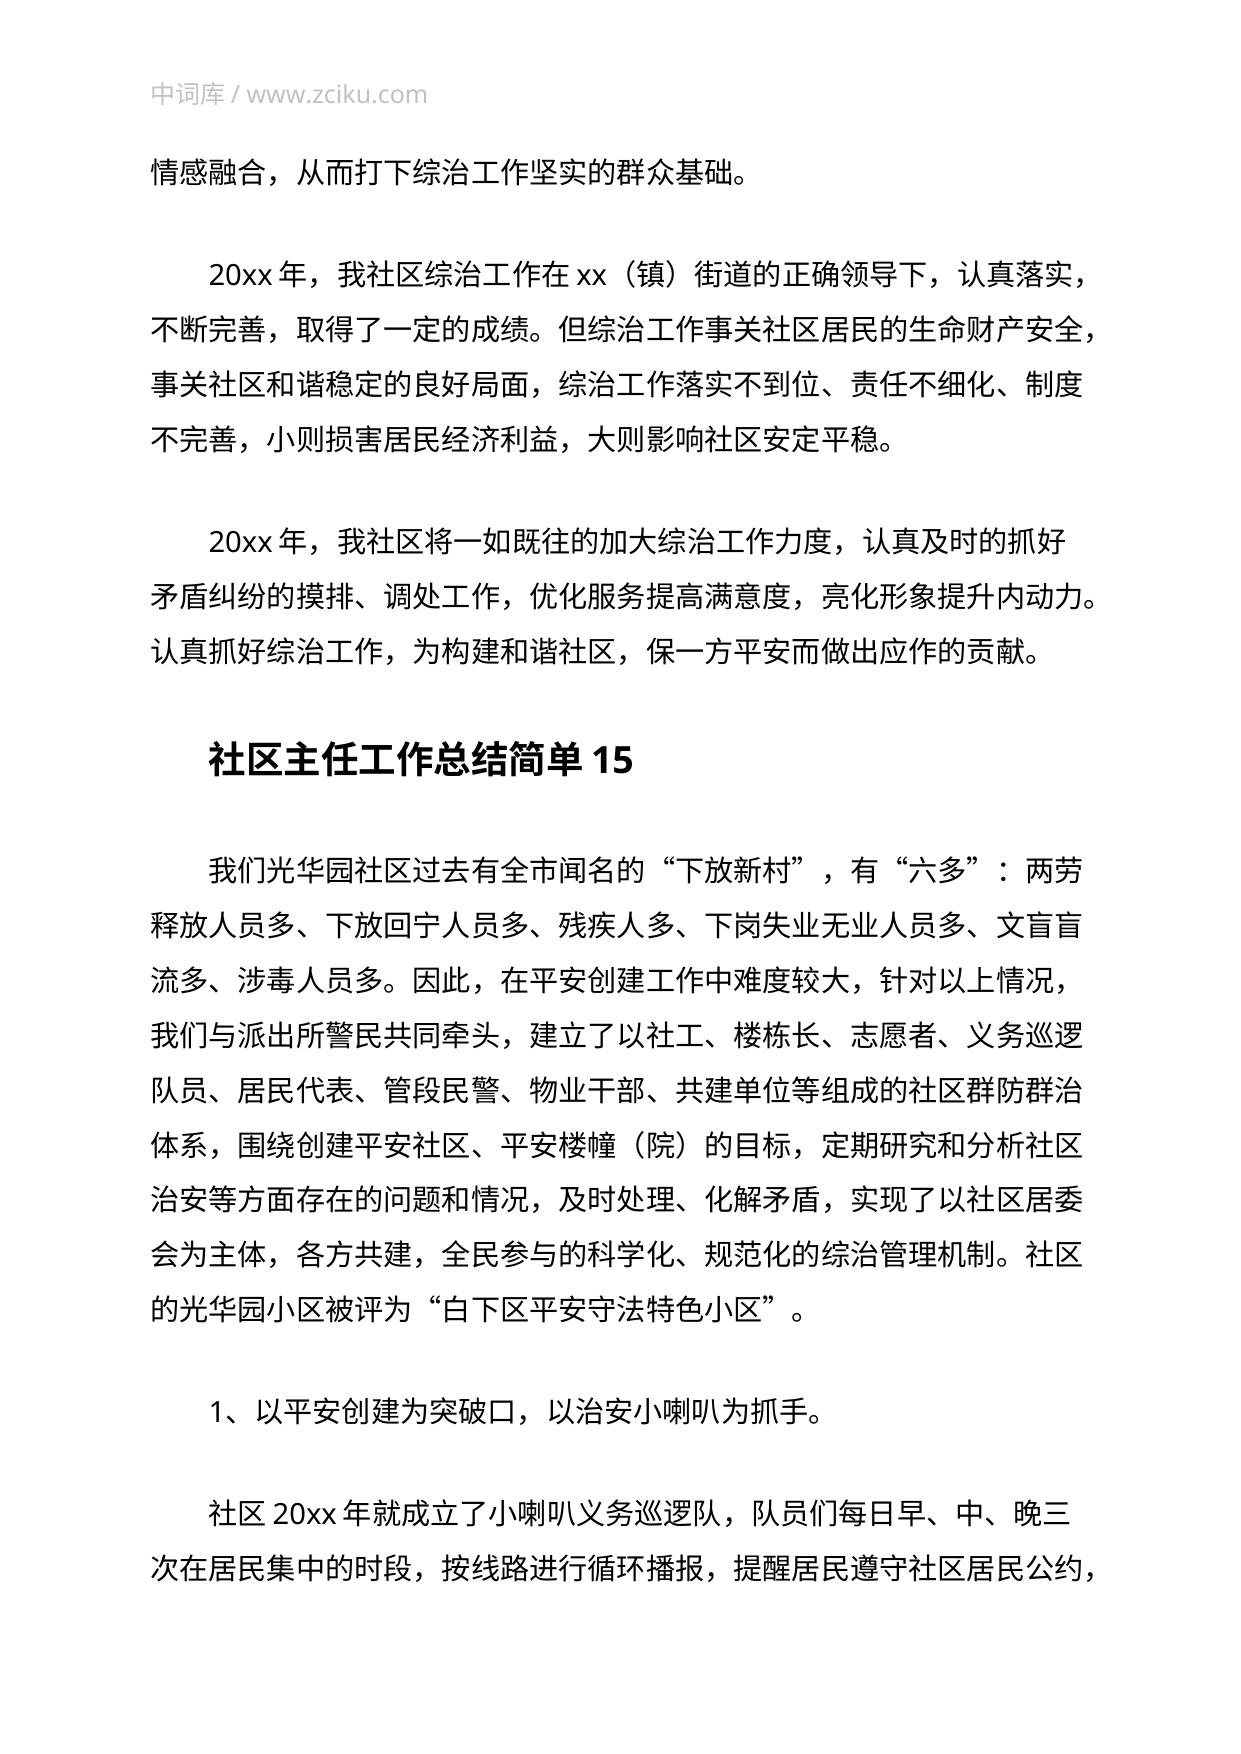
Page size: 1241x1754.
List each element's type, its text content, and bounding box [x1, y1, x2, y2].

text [150, 150, 1090, 192]
text 20xx年，我社区综治工作在xx（镇）街道的正确领导下，认真落实，不断完善，取得了一定的成绩。但综治工作事关社区居民的生命财产安全，事关社区和谐稳定的良好局面，综治工作落实不到位、责任不细化、制度不完善，小则损害居民经济利益，大则影响社区安定平稳。 [150, 252, 1090, 459]
text 1、以平安创建为突破口，以治安小喇叭为抓手。 [150, 1388, 1090, 1431]
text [150, 1491, 1090, 1588]
text 20xx年，我社区将一如既往的加大综治工作力度，认真及时的抓好矛盾纠纷的摸排、调处工作，优化服务提高满意度，亮化形象提升内动力。认真抓好综治工作，为构建和谐社区，保一方平安而做出应作的贡献。 [150, 518, 1090, 671]
text 社区主任工作总结简单15 [150, 730, 1090, 784]
text 我们光华园社区过去有全市闻名的“下放新村”，有“六多”：两劳释放人员多、下放回宁人员多、残疾人多、下岗失业无业人员多、文盲盲流多、涉毒人员多。因此，在平安创建工作中难度较大，针对以上情况，我们与派出所警民共同牵头，建立了以社工、楼栋长、志愿者、义务巡逻队员、居民代表、管段民警、物业干部、共建单位等组成的社区群防群治体系，围绕创建平安社区、平安楼幢（院）的目标，定期研究和分析社区治安等方面存在的问题和情况，及时处理、化解矛盾，实现了以社区居委会为主体，各方共建，全民参与的科学化、规范化的综治管理机制。社区的光华园小区被评为“白下区平安守法特色小区”。 [150, 848, 1090, 1329]
